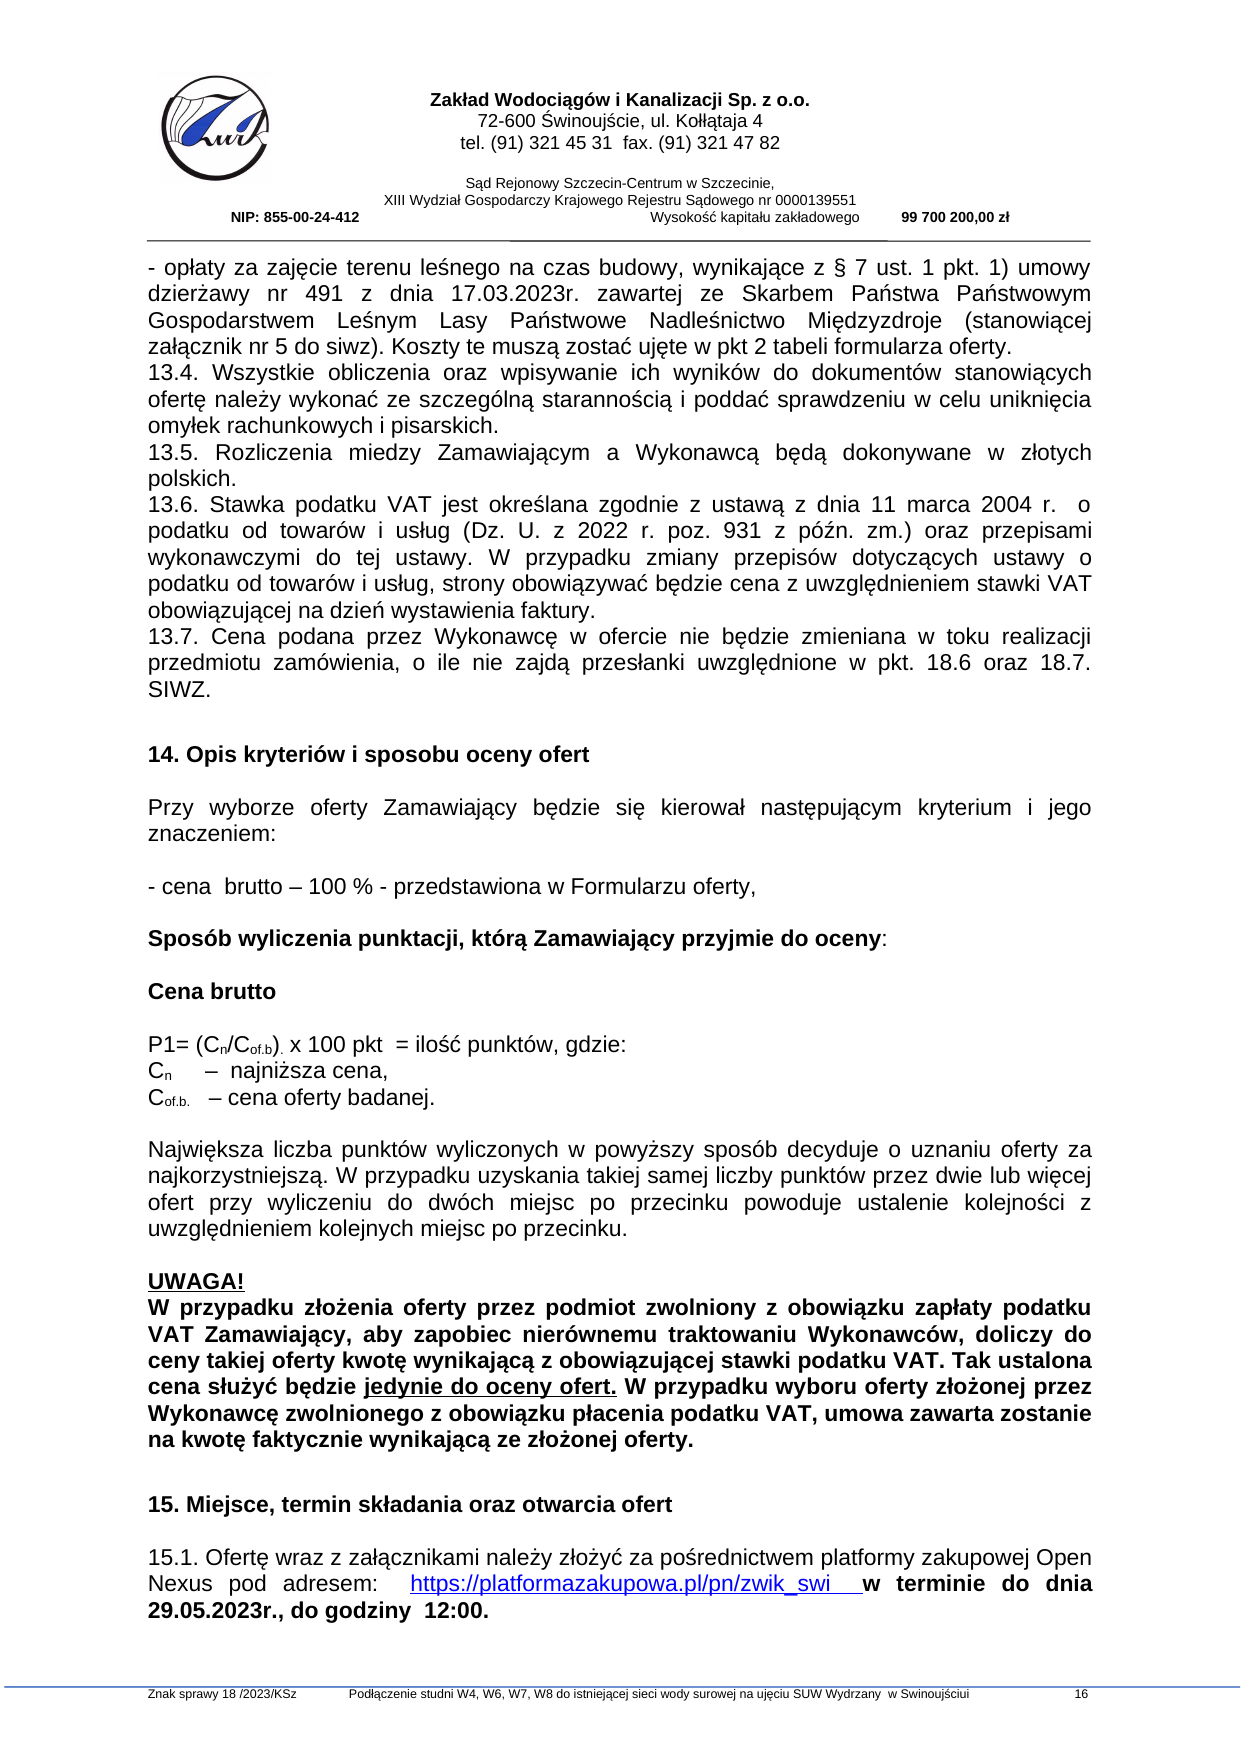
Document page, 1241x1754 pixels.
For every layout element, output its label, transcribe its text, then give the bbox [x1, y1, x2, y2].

text W przypadku złożenia oferty przez podmiot zwolniony z obowiązku zapłaty podatku VAT Zamawiający, aby zapobiec nierównemu traktowaniu Wykonawców, doliczy do ceny takiej oferty kwotę wynikającą z obowiązującej stawki podatku VAT. Tak ustalona cena służyć będzie jedynie do oceny ofert. W przypadku wyboru oferty złożonej przez Wykonawcę zwolnionego z obowiązku płacenia podatku VAT, umowa zawarta zostanie na kwotę faktycznie wynikającą ze złożonej oferty. [148, 1294, 1092, 1452]
text 13.7. Cena podana przez Wykonawcę w ofercie nie będzie zmieniana w toku realizacji przedmiotu zamówienia, o ile nie zajdą przesłanki uwzględnione w pkt. 18.6 oraz 18.7. SIWZ. [148, 623, 1092, 702]
text - opłaty za zajęcie terenu leśnego na czas budowy, wynikające z § 7 ust. 1 pkt. 1) umowy dzierżawy nr 491 z dnia 17.03.2023r. zawartej ze Skarbem Państwa Państwowym Gospodarstwem Leśnym Lasy Państwowe Nadleśnictwo Międzyzdroje (stanowiącej załącznik nr 5 do siwz). Koszty te muszą zostać ujęte w pkt 2 tabeli formularza oferty. [148, 254, 1092, 359]
text Największa liczba punktów wyliczonych w powyższy sposób decyduje o uznaniu oferty za najkorzystniejszą. W przypadku uzyskania takiej samej liczby punktów przez dwie lub więcej ofert przy wyliczeniu do dwóch miejsc po przecinku powoduje ustalenie kolejności z uwzględnieniem kolejnych miejsc po przecinku. [148, 1136, 1092, 1242]
text 15. Miejsce, termin składania oraz otwarcia ofert [148, 1491, 1092, 1518]
text 14. Opis kryteriów i sposobu oceny ofert [148, 741, 1092, 767]
picture [158, 72, 272, 185]
text 13.5. Rozliczenia miedzy Zamawiającym a Wykonawcą będą dokonywane w złotych polskich. [148, 438, 1092, 491]
text P1= (Cn/Cof.b). x 100 pkt = ilość punktów, gdzie: [148, 1031, 1092, 1057]
text UWAGA! [148, 1268, 1092, 1294]
text Przy wyborze oferty Zamawiający będzie się kierował następującym kryterium i jego znaczeniem: [148, 793, 1092, 846]
text 13.6. Stawka podatku VAT jest określana zgodnie z ustawą z dnia 11 marca 2004 r. o podatku od towarów i usług (Dz. U. z 2022 r. poz. 931 z późn. zm.) oraz przepisami wykonawczymi do tej ustawy. W przypadku zmiany przepisów dotyczących ustawy o podatku od towarów i usług, strony obowiązywać będzie cena z uwzględnieniem stawki VAT obowiązującej na dzień wystawienia faktury. [148, 491, 1092, 623]
text 13.4. Wszystkie obliczenia oraz wpisywanie ich wyników do dokumentów stanowiących ofertę należy wykonać ze szczególną starannością i poddać sprawdzeniu w celu uniknięcia omyłek rachunkowych i pisarskich. [148, 359, 1092, 438]
text 15.1. Ofertę wraz z załącznikami należy złożyć za pośrednictwem platformy zakupowej Open Nexus pod adresem: https://platformazakupowa.pl/pn/zwik_swi w terminie do dnia 29.05.2023r., do godziny 12:00. [148, 1544, 1092, 1623]
text Cof.b. – cena oferty badanej. [148, 1083, 1092, 1110]
text Sposób wyliczenia punktacji, którą Zamawiający przyjmie do oceny: [148, 925, 1092, 952]
text Cena brutto [148, 978, 1092, 1004]
text - cena brutto – 100 % - przedstawiona w Formularzu oferty, [148, 873, 1092, 899]
text Cn – najniższa cena, [148, 1057, 1092, 1083]
